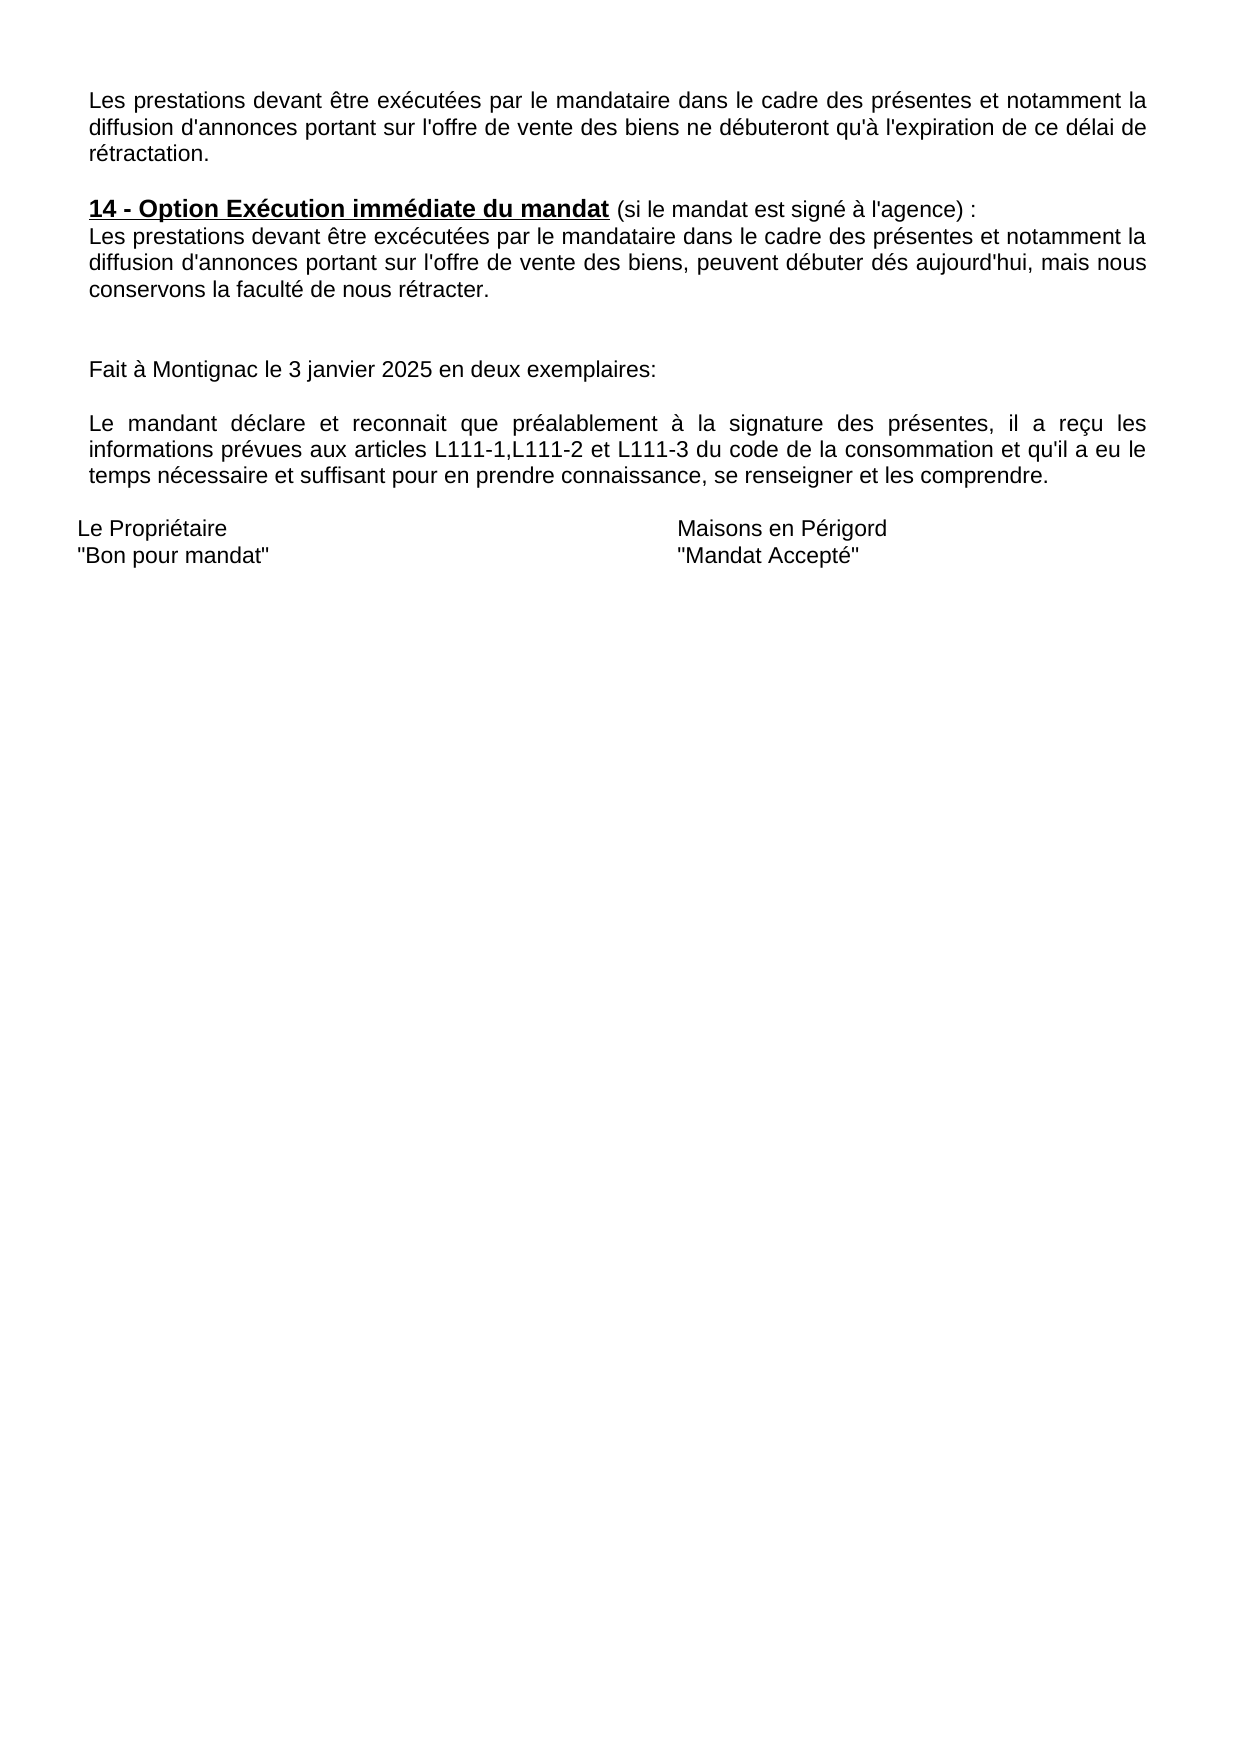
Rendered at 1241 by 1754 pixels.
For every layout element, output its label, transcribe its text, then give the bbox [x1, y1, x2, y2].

text 14 - Option Exécution immédiate du mandat (si le mandat est signé à l'agence) : [88, 194, 1207, 223]
text Les prestations devant être exécutées par le mandataire dans le cadre des présentes et notamment la diffusion d'annonces portant sur l'offre de vente des biens ne débuteront qu'à l'expiration de ce délai de rétractation. [88, 87, 1147, 167]
text Les prestations devant être excécutées par le mandataire dans le cadre des présentes et notamment la diffusion d'annonces portant sur l'offre de vente des biens, peuvent débuter dés aujourd'hui, mais nous conservons la faculté de nous rétracter. [88, 223, 1148, 302]
text "Bon pour mandat" "Mandat Accepté" [77, 542, 1157, 568]
text Le mandant déclare et reconnait que préalablement à la signature des présentes, il a reçu les informations prévues aux articles L111-1,L111-2 et L111-3 du code de la consommation et qu'il a eu le temps nécessaire et suffisant pour en prendre connaissance, se renseigner et les comprendre. [88, 409, 1148, 489]
text Fait à Montignac le 3 janvier 2025 en deux exemplaires: [88, 356, 1207, 383]
text Le Propriétaire Maisons en Périgord [77, 515, 1189, 542]
